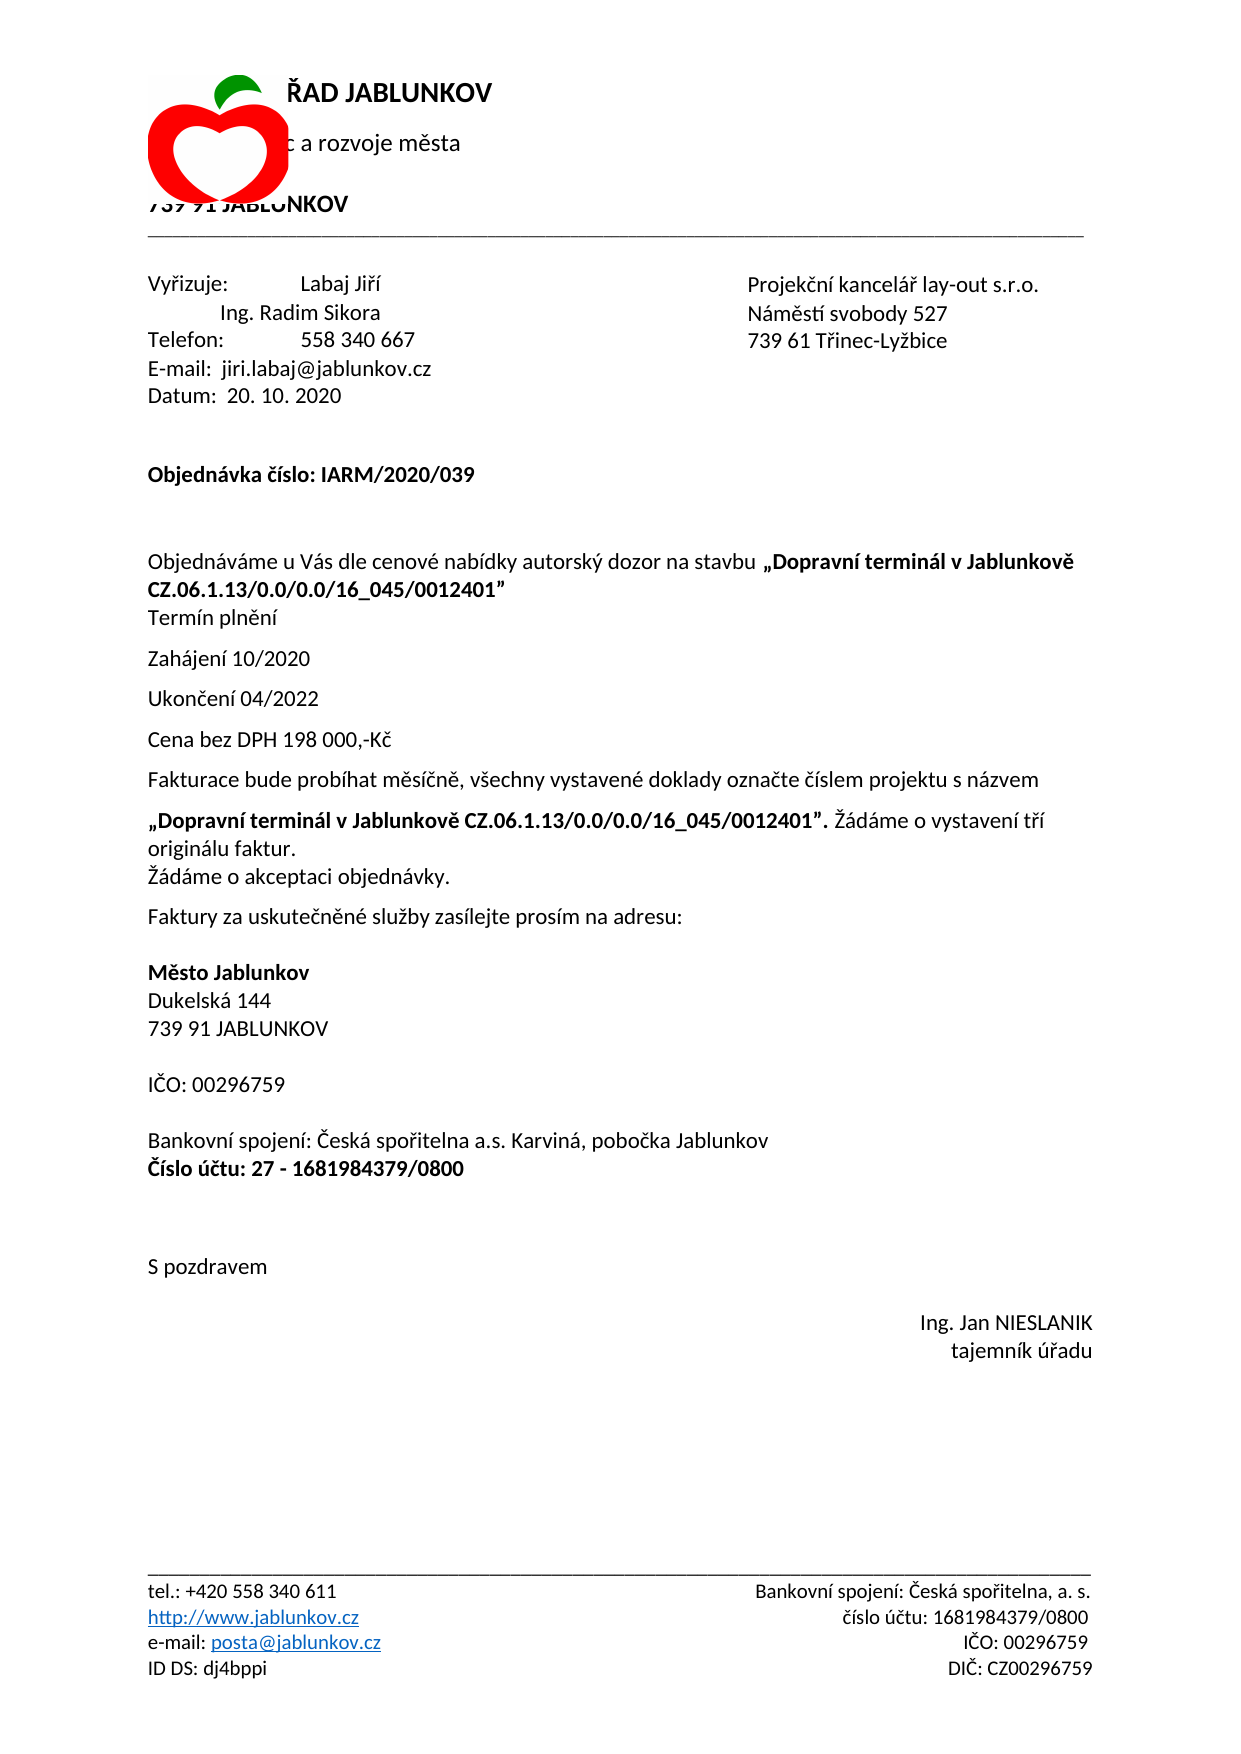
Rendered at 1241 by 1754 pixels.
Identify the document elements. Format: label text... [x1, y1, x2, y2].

text Ing. Jan NIESLANIK [148, 1308, 1093, 1337]
text S pozdravem [148, 1252, 1093, 1281]
text Bankovní spojení: Česká spořitelna a.s. Karviná, pobočka Jablunkov [148, 1126, 1093, 1154]
text Termín plnění [148, 603, 1093, 631]
text Cena bez DPH 198 000,-Kč [148, 725, 1093, 753]
picture [147, 75, 289, 204]
text IČO: 00296759 [148, 1070, 1093, 1098]
text „Dopravní terminál v Jablunkově CZ.06.1.13/0.0/0.0/16_045/0012401”. Žádáme o vystavení tří originálu faktur. [148, 806, 1093, 862]
text Datum: 20. 10. 2020 [148, 382, 731, 410]
text Faktury za uskutečněné služby zasílejte prosím na adresu: [148, 902, 1093, 930]
text Ukončení 04/2022 [148, 684, 1093, 712]
text CZ.06.1.13/0.0/0.0/16_045/0012401” [148, 575, 1093, 603]
text Vyřizuje: Labaj Jiří [148, 269, 731, 298]
text Město Jablunkov [148, 958, 1093, 986]
text Fakturace bude probíhat měsíčně, všechny vystavené doklady označte číslem projektu s názvem [148, 765, 1093, 793]
text Dukelská 144 [148, 986, 1093, 1014]
text 739 91 JABLUNKOV [148, 1014, 1093, 1042]
text Objednáváme u Vás dle cenové nabídky autorský dozor na stavbu „Dopravní terminál v Jablunkově [148, 547, 1093, 575]
text Číslo účtu: 27 - 1681984379/0800 [148, 1154, 1093, 1182]
text Žádáme o akceptaci objednávky. [148, 862, 1093, 890]
text E-mail: jiri.labaj@jablunkov.cz [148, 354, 731, 382]
text Objednávka číslo: IARM/2020/039 [148, 461, 1093, 488]
text tajemník úřadu [148, 1337, 1093, 1364]
text Ing. Radim Sikora [148, 298, 731, 326]
text Telefon: 558 340 667 [148, 326, 731, 354]
text Zahájení 10/2020 [148, 644, 1093, 672]
